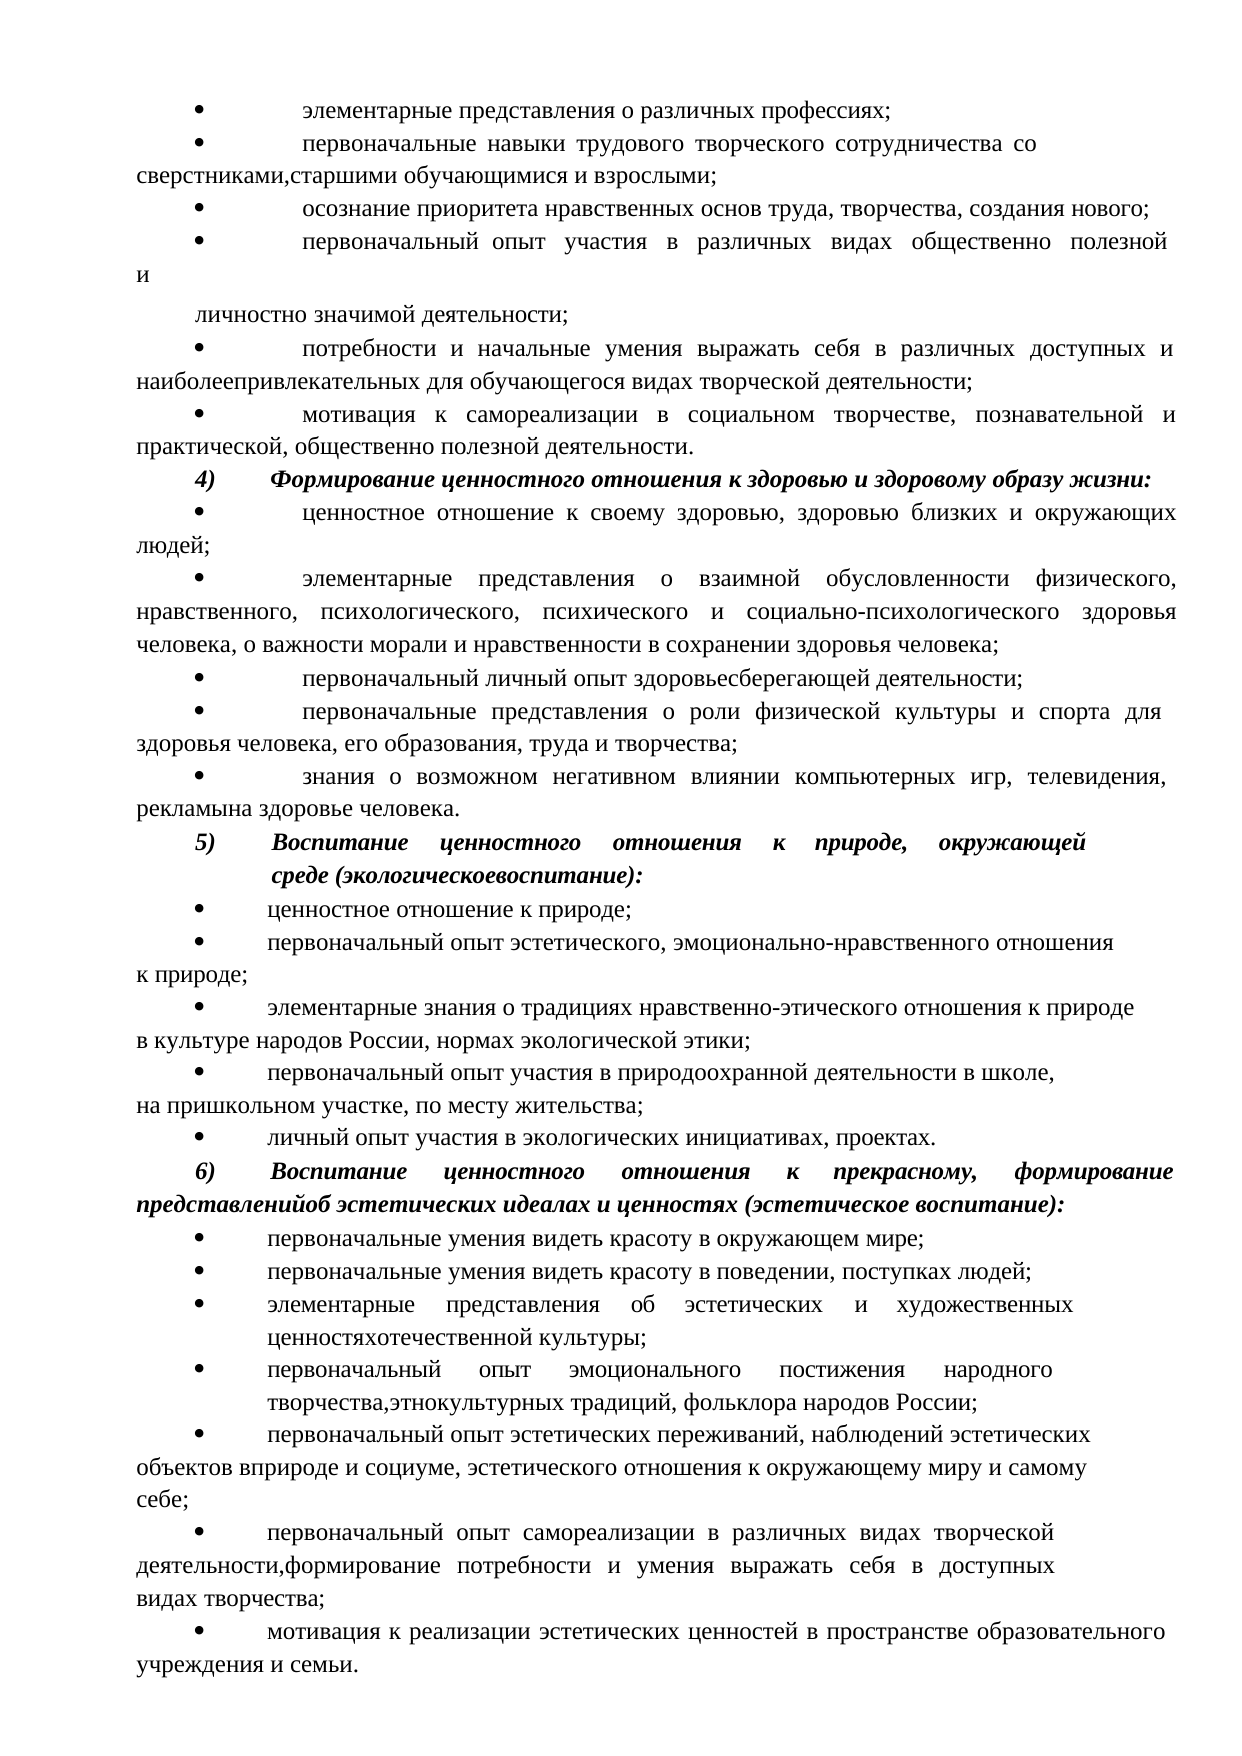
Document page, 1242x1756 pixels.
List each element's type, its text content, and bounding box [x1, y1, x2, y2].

list мотивация к самореализации в социальном творчестве, познавательной и практической, общественно полезной деятельности. [136, 399, 1177, 460]
list первоначальный опыт эстетических переживаний, наблюдений эстетических объектов вприроде и социуме, эстетического отношения к окружающему миру и самому себе; [136, 1419, 1144, 1513]
list ценностное отношение к своему здоровью, здоровью близких и окружающих людей; [136, 497, 1177, 558]
list личный опыт участия в экологических инициативах, проектах. [195, 1122, 1227, 1151]
list элементарные представления о взаимной обусловленности физического, нравственного, психологического, психического и социально-психологического здоровья человека, о важности морали и нравственности в сохранении здоровья человека; [136, 563, 1177, 658]
list первоначальный личный опыт здоровьесберегающей деятельности; [195, 662, 1227, 692]
list мотивация к реализации эстетических ценностей в пространстве образовательного учреждения и семьи. [136, 1616, 1167, 1678]
subtitle Формирование ценностного отношения к здоровью и здоровому образу жизни: [195, 464, 1227, 493]
list первоначальный опыт эмоционального постижения народного творчества,этнокультурных традиций, фольклора народов России; [195, 1354, 1056, 1416]
list элементарные представления о различных профессиях; [195, 95, 1227, 124]
list первоначальный опыт участия в различных видах общественно полезной [195, 226, 1227, 255]
list первоначальный опыт участия в природоохранной деятельности в школе, на пришкольном участке, по месту жительства; [136, 1057, 1082, 1118]
subtitle Воспитание ценностного отношения к прекрасному, формирование представленийоб эстетических идеалах и ценностях (эстетическое воспитание): [136, 1156, 1177, 1218]
list первоначальные навыки трудового творческого сотрудничества со сверстниками,старшими обучающимися и взрослыми; [136, 128, 1044, 189]
list ценностное отношение к природе; [195, 893, 1227, 923]
list осознание приоритета нравственных основ труда, творчества, создания нового; [195, 193, 1227, 222]
text наиболеепривлекательных для обучающегося видах творческой деятельности; [136, 366, 1227, 394]
text личностно значимой деятельности; [195, 299, 1227, 328]
list знания о возможном негативном влиянии компьютерных игр, телевидения, рекламына здоровье человека. [136, 761, 1176, 822]
list первоначальные представления о роли физической культуры и спорта для здоровья человека, его образования, труда и творчества; [136, 696, 1176, 757]
list элементарные представления об эстетических и художественных ценностяхотечественной культуры; [195, 1289, 1077, 1350]
text и [136, 259, 1227, 288]
subtitle Воспитание ценностного отношения к природе, окружающей среде (экологическоевоспитание): [136, 827, 1176, 889]
list первоначальные умения видеть красоту в окружающем мире; [195, 1222, 1227, 1252]
list первоначальный опыт эстетического, эмоционально-нравственного отношения к природе; [136, 927, 1128, 988]
list потребности и начальные умения выражать себя в различных доступных и [195, 333, 1227, 362]
list первоначальные умения видеть красоту в поведении, поступках людей; [195, 1256, 1227, 1285]
list первоначальный опыт самореализации в различных видах творческой деятельности,формирование потребности и умения выражать себя в доступных видах творчества; [136, 1517, 1055, 1612]
list элементарные знания о традициях нравственно-этического отношения к природе в культуре народов России, нормах экологической этики; [136, 992, 1149, 1053]
